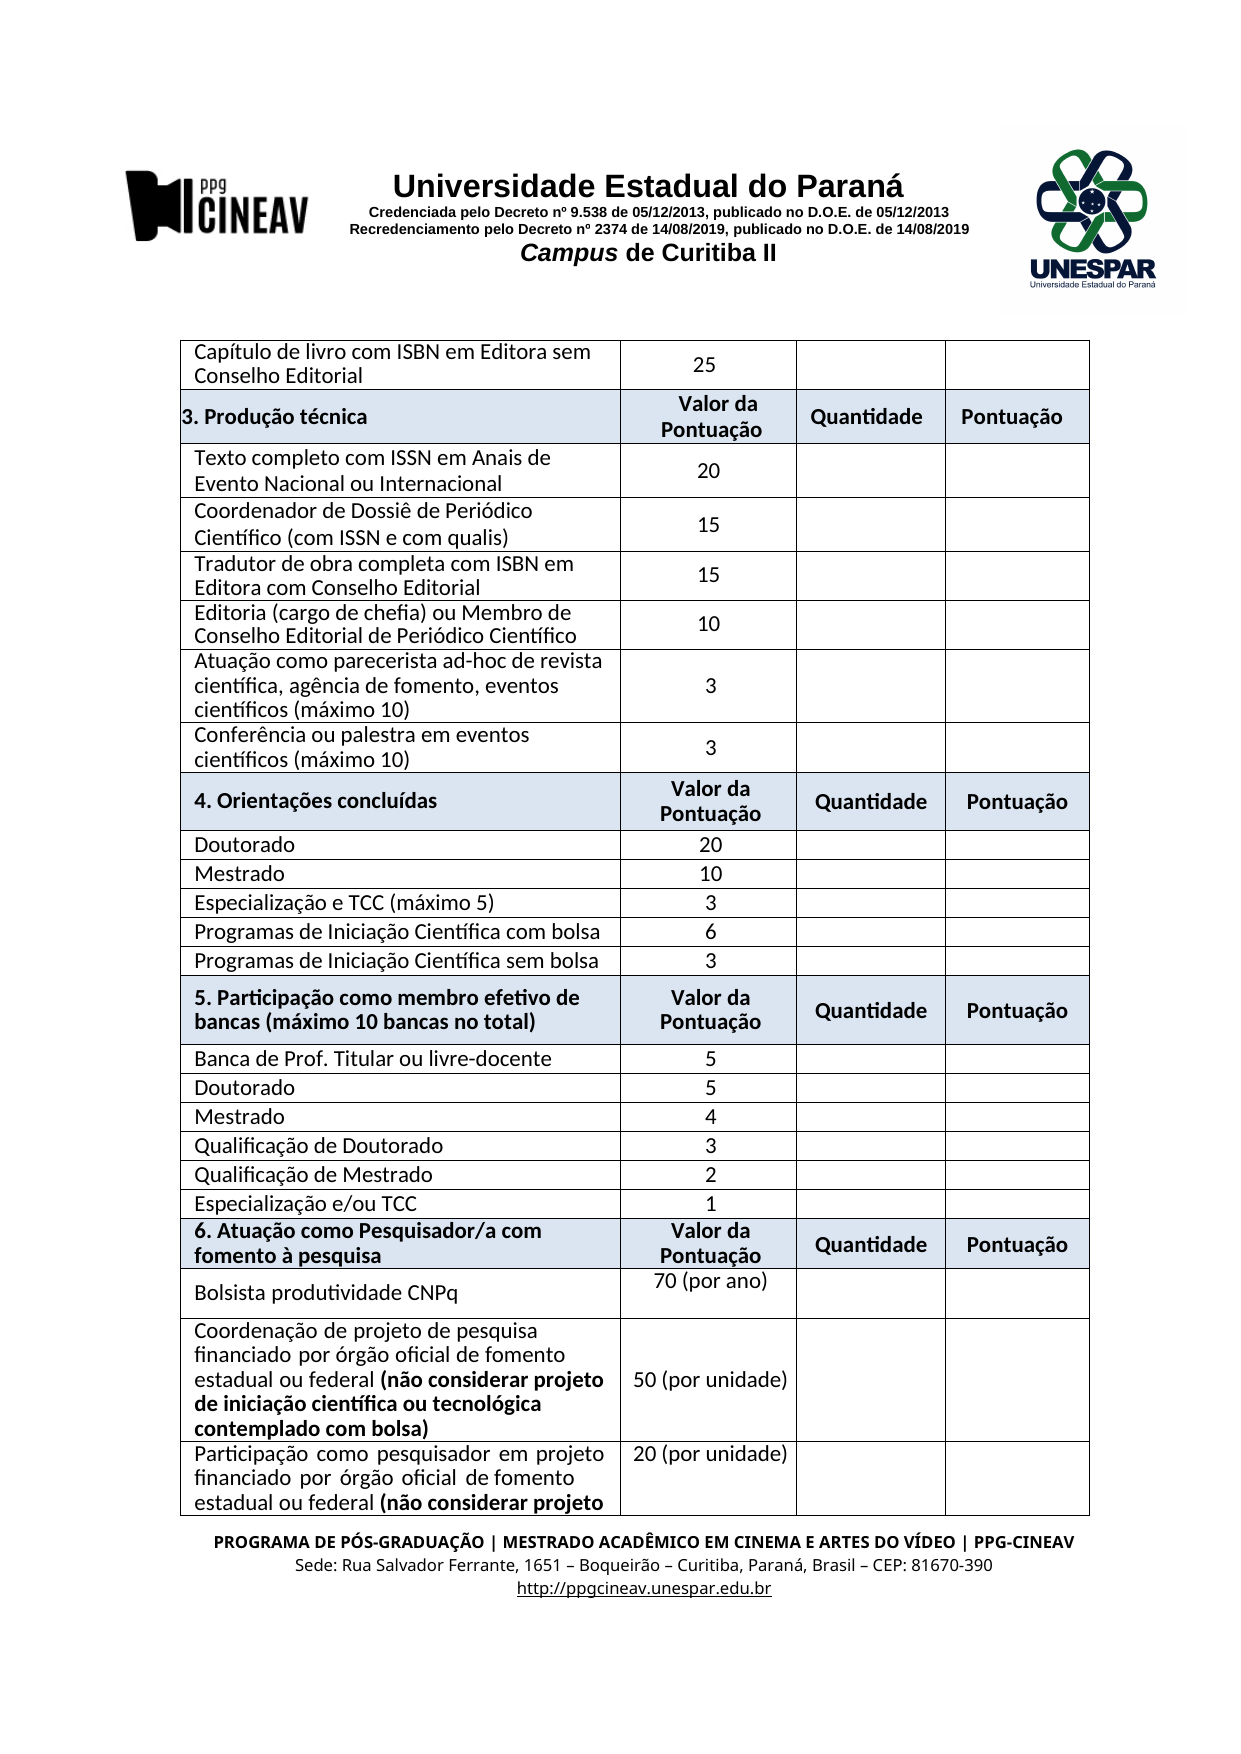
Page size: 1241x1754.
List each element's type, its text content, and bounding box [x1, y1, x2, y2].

table_cell [797, 860, 945, 888]
table_cell Programas de Iniciação Científica sem bolsa [181, 947, 620, 975]
table_cell Pontuação [946, 1219, 1089, 1268]
table_cell Tradutor de obra completa com ISBN em Editora com Conselho Editorial [181, 552, 620, 600]
table_cell [797, 498, 945, 551]
table_cell 20 [621, 831, 796, 859]
table_cell Especialização e/ou TCC [181, 1190, 620, 1218]
table_cell [797, 1132, 945, 1160]
table_cell Valor da Pontuação [621, 1219, 796, 1268]
table_cell 4 [621, 1103, 796, 1131]
picture [999, 123, 1186, 316]
table_cell Mestrado [181, 860, 620, 888]
table_cell Banca de Prof. Titular ou livre-docente [181, 1045, 620, 1073]
table_cell [797, 650, 945, 722]
table_cell [797, 831, 945, 859]
table_cell Conferência ou palestra em eventos científicos (máximo 10) [181, 723, 620, 772]
table_cell 15 [621, 498, 796, 551]
table_cell [797, 1319, 945, 1441]
table_cell [946, 552, 1089, 600]
table_cell [797, 918, 945, 946]
table_cell [797, 1269, 945, 1318]
table_cell Quantidade [797, 1219, 945, 1268]
table_cell [946, 1074, 1089, 1102]
table_cell [946, 444, 1089, 497]
table_cell 5 [621, 1074, 796, 1102]
table_cell 6 [621, 918, 796, 946]
table_cell [946, 601, 1089, 649]
table_cell [797, 601, 945, 649]
table_cell [797, 889, 945, 917]
table_cell [946, 498, 1089, 551]
table_cell Especialização e TCC (máximo 5) [181, 889, 620, 917]
table_cell [797, 947, 945, 975]
table_cell [946, 1319, 1089, 1441]
table_cell 3 [621, 947, 796, 975]
table_cell [797, 1103, 945, 1131]
table_cell [946, 831, 1089, 859]
table_cell [797, 1045, 945, 1073]
table_cell 3 [621, 1132, 796, 1160]
table_cell [946, 947, 1089, 975]
table_cell Pontuação [946, 976, 1089, 1044]
table_cell [946, 889, 1089, 917]
table_cell 5. Participação como membro efetivo de bancas (máximo 10 bancas no total) [181, 976, 620, 1044]
table_cell 3 [621, 650, 796, 722]
table_cell 20 [621, 444, 796, 497]
table_cell [946, 1132, 1089, 1160]
table_cell 6. Atuação como Pesquisador/a com fomento à pesquisa [181, 1219, 620, 1268]
table_cell 2 [621, 1161, 796, 1189]
table_cell 15 [621, 552, 796, 600]
table_cell 5 [621, 1045, 796, 1073]
table_cell [946, 918, 1089, 946]
table_cell Editoria (cargo de chefia) ou Membro de Conselho Editorial de Periódico Científico [181, 601, 620, 649]
table_cell Texto completo com ISSN em Anais de Evento Nacional ou Internacional [181, 444, 620, 497]
table_cell [797, 1161, 945, 1189]
table_cell Coordenador de Dossiê de Periódico Científico (com ISSN e com qualis) [181, 498, 620, 551]
table_cell [946, 650, 1089, 722]
table_cell Bolsista produtividade CNPq [181, 1269, 620, 1318]
table_cell [797, 444, 945, 497]
table_cell 3 [621, 723, 796, 772]
table_cell [797, 341, 945, 389]
table_cell Pontuação [946, 773, 1089, 830]
table_cell Programas de Iniciação Científica com bolsa [181, 918, 620, 946]
table_cell [797, 1074, 945, 1102]
table_cell [797, 1442, 945, 1515]
table_cell 70 (por ano) [621, 1269, 796, 1318]
table_cell Qualificação de Doutorado [181, 1132, 620, 1160]
table_cell 1 [621, 1190, 796, 1218]
table_cell 10 [621, 860, 796, 888]
table_cell Coordenação de projeto de pesquisa financiado por órgão oficial de fomento estadual ou federal (não considerar projeto de iniciação científica ou tecnológica contemplado com bolsa) [181, 1319, 620, 1441]
table_cell 3. Produção técnica [181, 390, 620, 443]
table_cell Quantidade [797, 390, 945, 443]
table_cell Valor da Pontuação [621, 390, 796, 443]
table_cell [946, 1161, 1089, 1189]
table_cell [946, 1045, 1089, 1073]
table_cell Capítulo de livro com ISBN em Editora sem Conselho Editorial [181, 341, 620, 389]
table_cell [946, 1103, 1089, 1131]
table_cell Doutorado [181, 1074, 620, 1102]
table_cell [946, 341, 1089, 389]
table_cell [946, 860, 1089, 888]
table_cell 3 [621, 889, 796, 917]
table_cell 50 (por unidade) [621, 1319, 796, 1441]
table_cell 4. Orientações concluídas [181, 773, 620, 830]
table_cell Valor da Pontuação [621, 976, 796, 1044]
table_cell Doutorado [181, 831, 620, 859]
table_cell [946, 1190, 1089, 1218]
table_cell Quantidade [797, 976, 945, 1044]
table_cell [946, 723, 1089, 772]
table_cell [946, 1442, 1089, 1515]
table_cell [946, 1269, 1089, 1318]
table_cell Valor da Pontuação [621, 773, 796, 830]
table_cell Pontuação [946, 390, 1089, 443]
table_cell [797, 723, 945, 772]
table_cell 10 [621, 601, 796, 649]
table_cell Quantidade [797, 773, 945, 830]
picture [71, 123, 331, 287]
table_cell Mestrado [181, 1103, 620, 1131]
table_cell Atuação como parecerista ad-hoc de revista científica, agência de fomento, eventos científicos (máximo 10) [181, 650, 620, 722]
table_cell 25 [621, 341, 796, 389]
table_cell [797, 552, 945, 600]
table_cell Qualificação de Mestrado [181, 1161, 620, 1189]
table_cell 20 (por unidade) [621, 1442, 796, 1515]
table_cell [797, 1190, 945, 1218]
